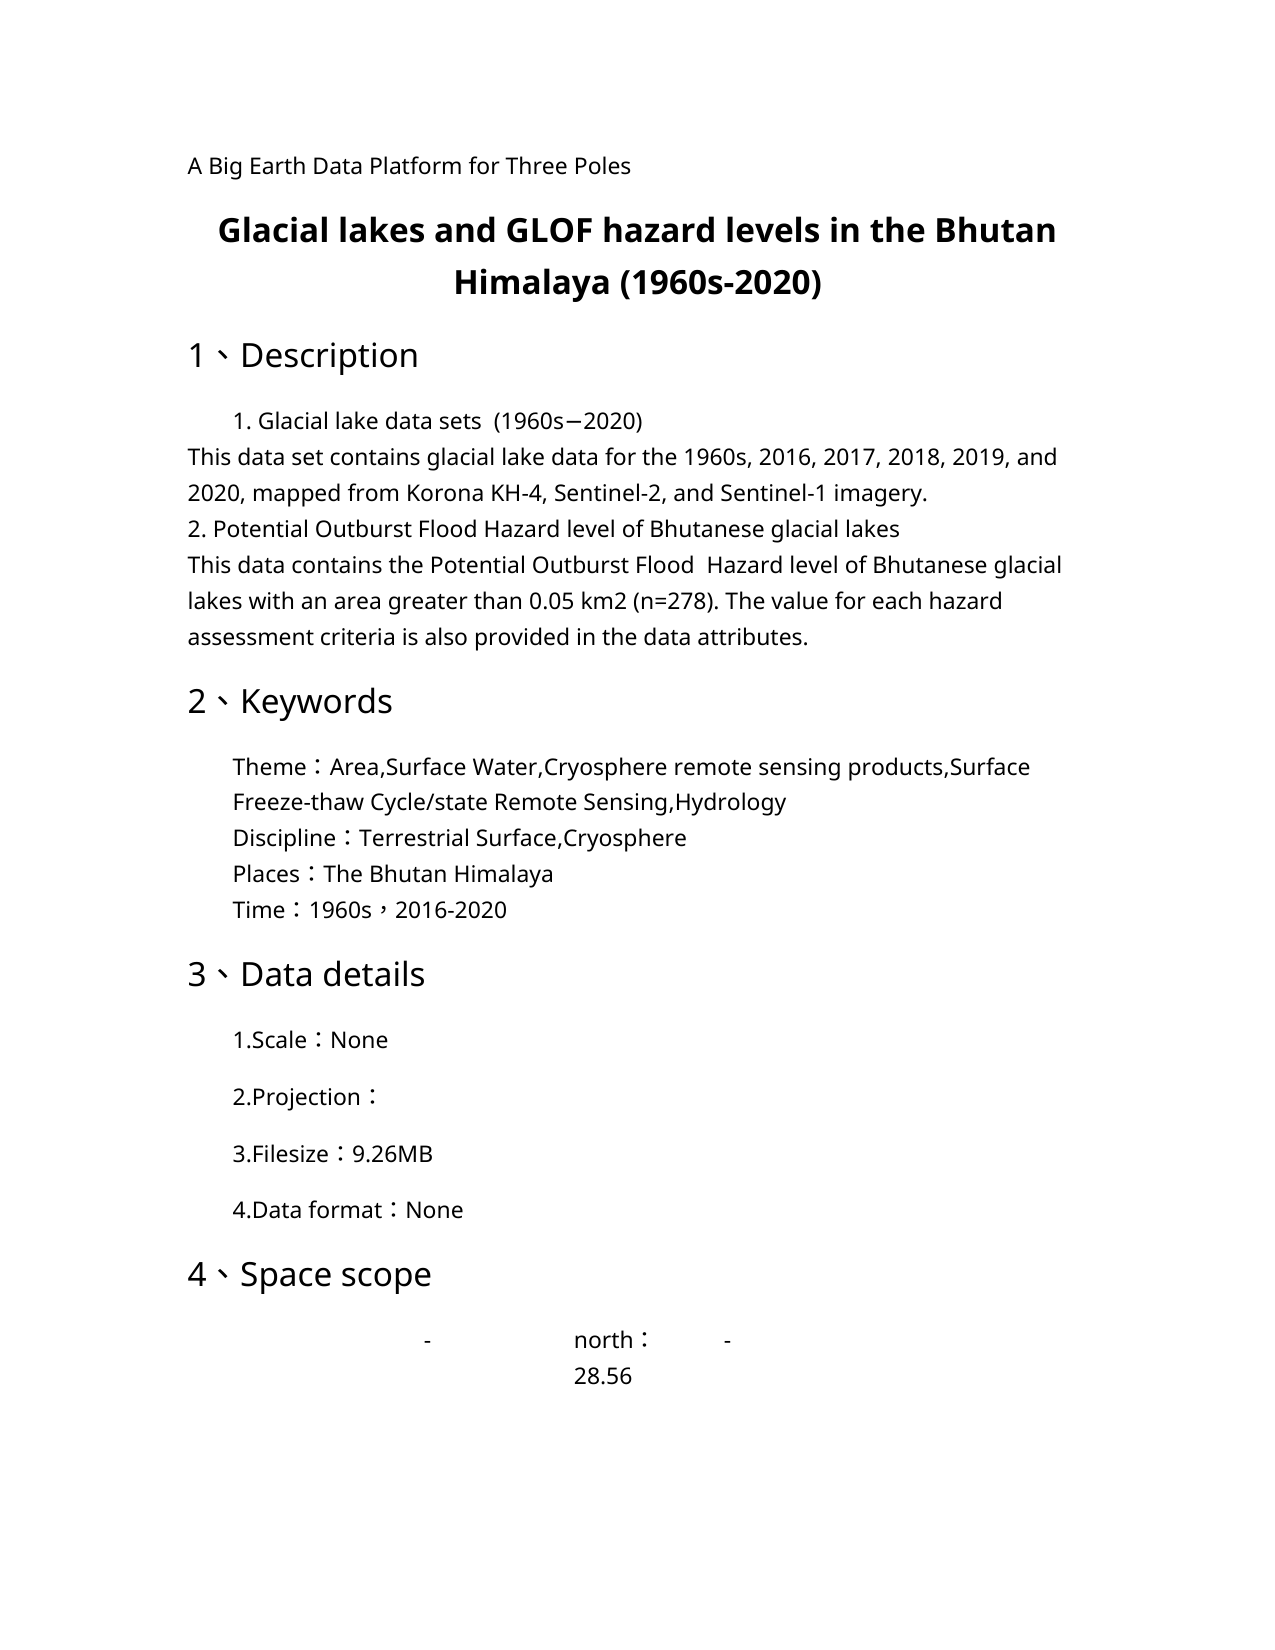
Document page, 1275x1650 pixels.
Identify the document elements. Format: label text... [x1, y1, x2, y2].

text Glacial lakes and GLOF hazard levels in the Bhutan Himalaya (1960s-2020) [187, 207, 1087, 304]
table_header - [713, 1324, 862, 1416]
text A Big Earth Data Platform for Three Poles [187, 150, 1087, 181]
text Theme：Area,Surface Water,Cryosphere remote sensing products,Surface Freeze-thaw Cycle/state Remote Sensing,Hydrology Discipline：Terrestrial Surface,Cryosphere Places：The Bhutan Himalaya Time：1960s，2016-2020 [232, 750, 1087, 925]
table_header - [413, 1324, 562, 1416]
text 4、Space scope [187, 1251, 1087, 1296]
text 3、Data details [187, 951, 1087, 996]
text 1.Scale：None [232, 1024, 1087, 1055]
text 2、Keywords [187, 677, 1087, 723]
text 4.Data format：None [232, 1194, 1087, 1226]
text 1. Glacial lake data sets (1960s−2020) This data set contains glacial lake data for the 1960s, 2016, 2017, 2018, 2019, and 2020, mapped from Korona KH-4, Sentinel-2, and Sentinel-1 imagery. 2. Potential Outburst Flood Hazard level of Bhutanese glacial lakes This data contains the Potential Outburst Flood Hazard level of Bhutanese glacial lakes with an area greater than 0.05 km2 (n=278). The value for each hazard assessment criteria is also provided in the data attributes. [187, 405, 1087, 652]
text 3.Filesize：9.26MB [232, 1137, 1087, 1169]
text 1、Description [187, 332, 1087, 377]
table_header north：28.56 [563, 1324, 712, 1416]
text 2.Projection： [232, 1081, 1087, 1112]
